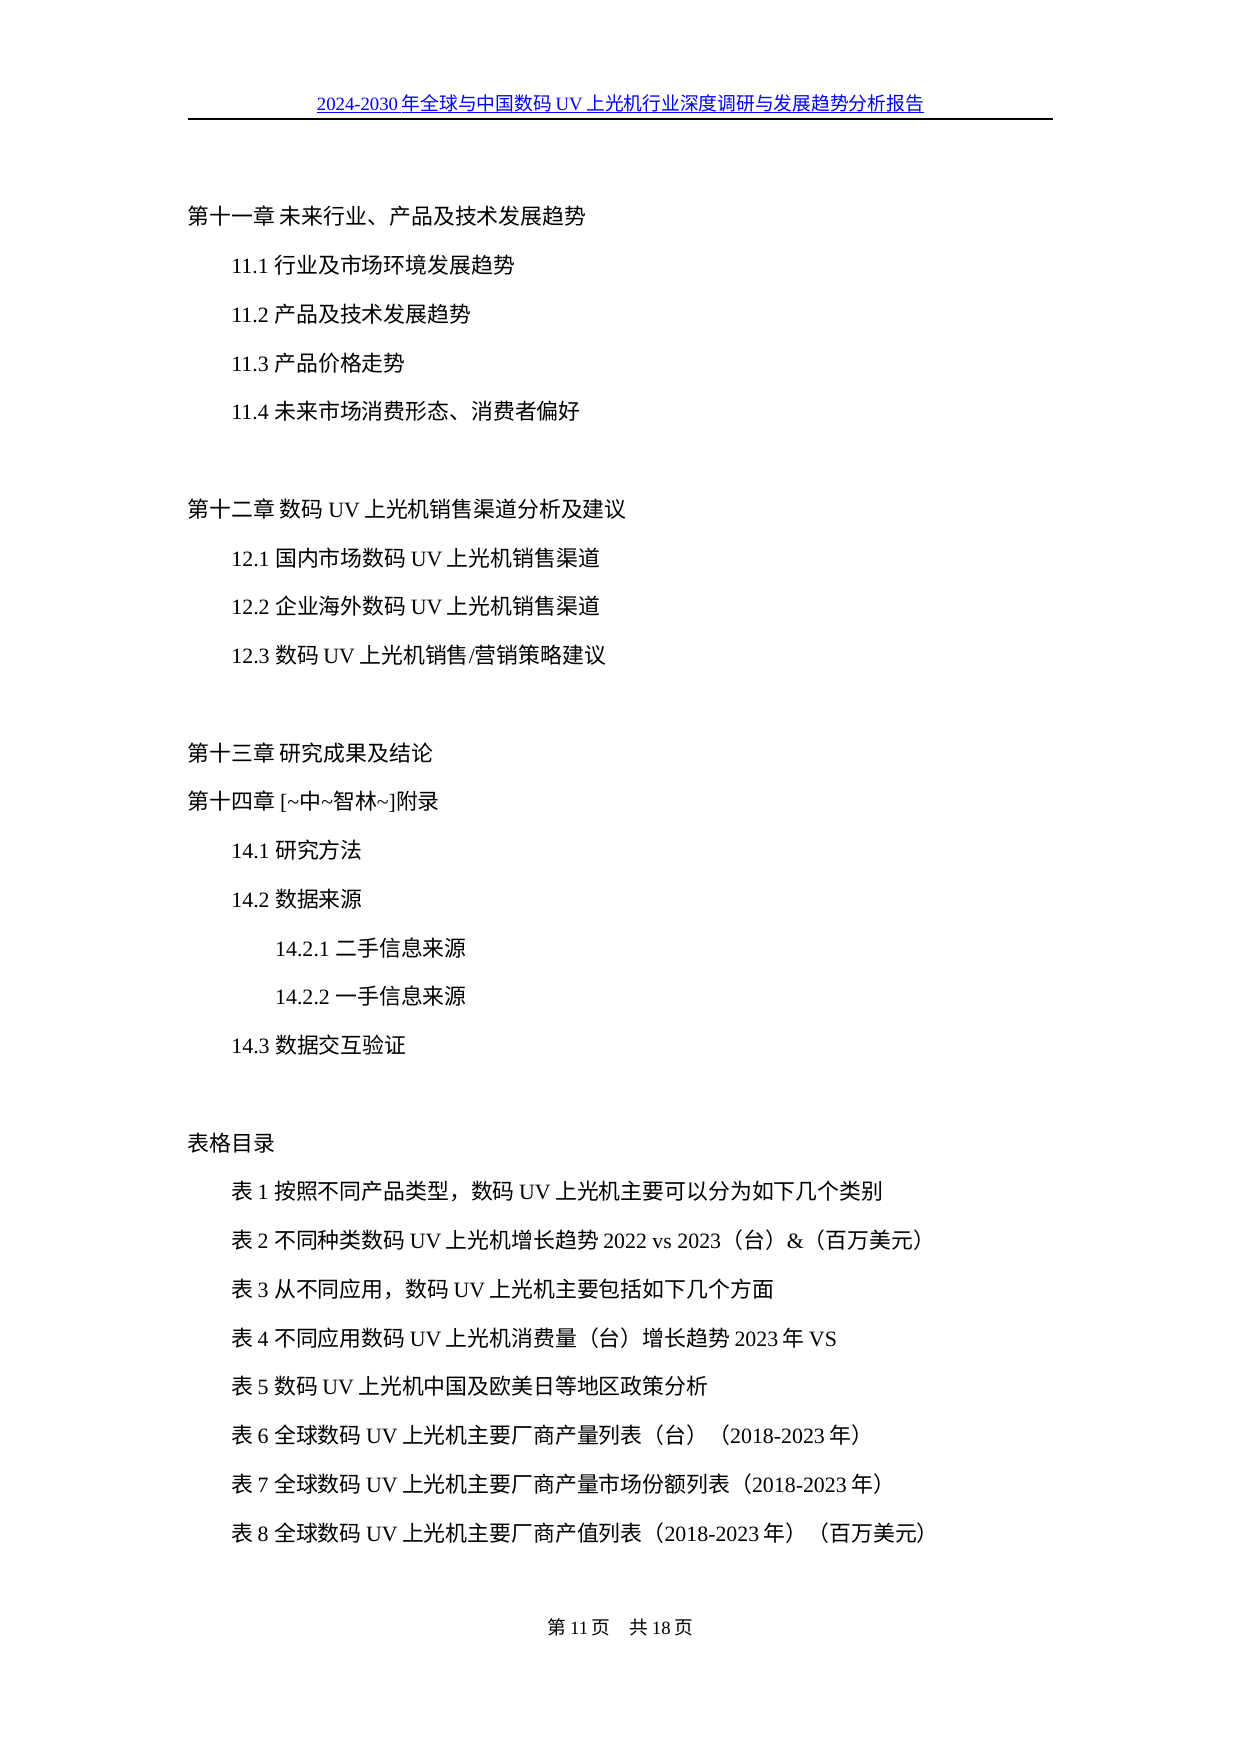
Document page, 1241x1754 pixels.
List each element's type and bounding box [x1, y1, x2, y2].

text [187, 150, 1053, 1548]
